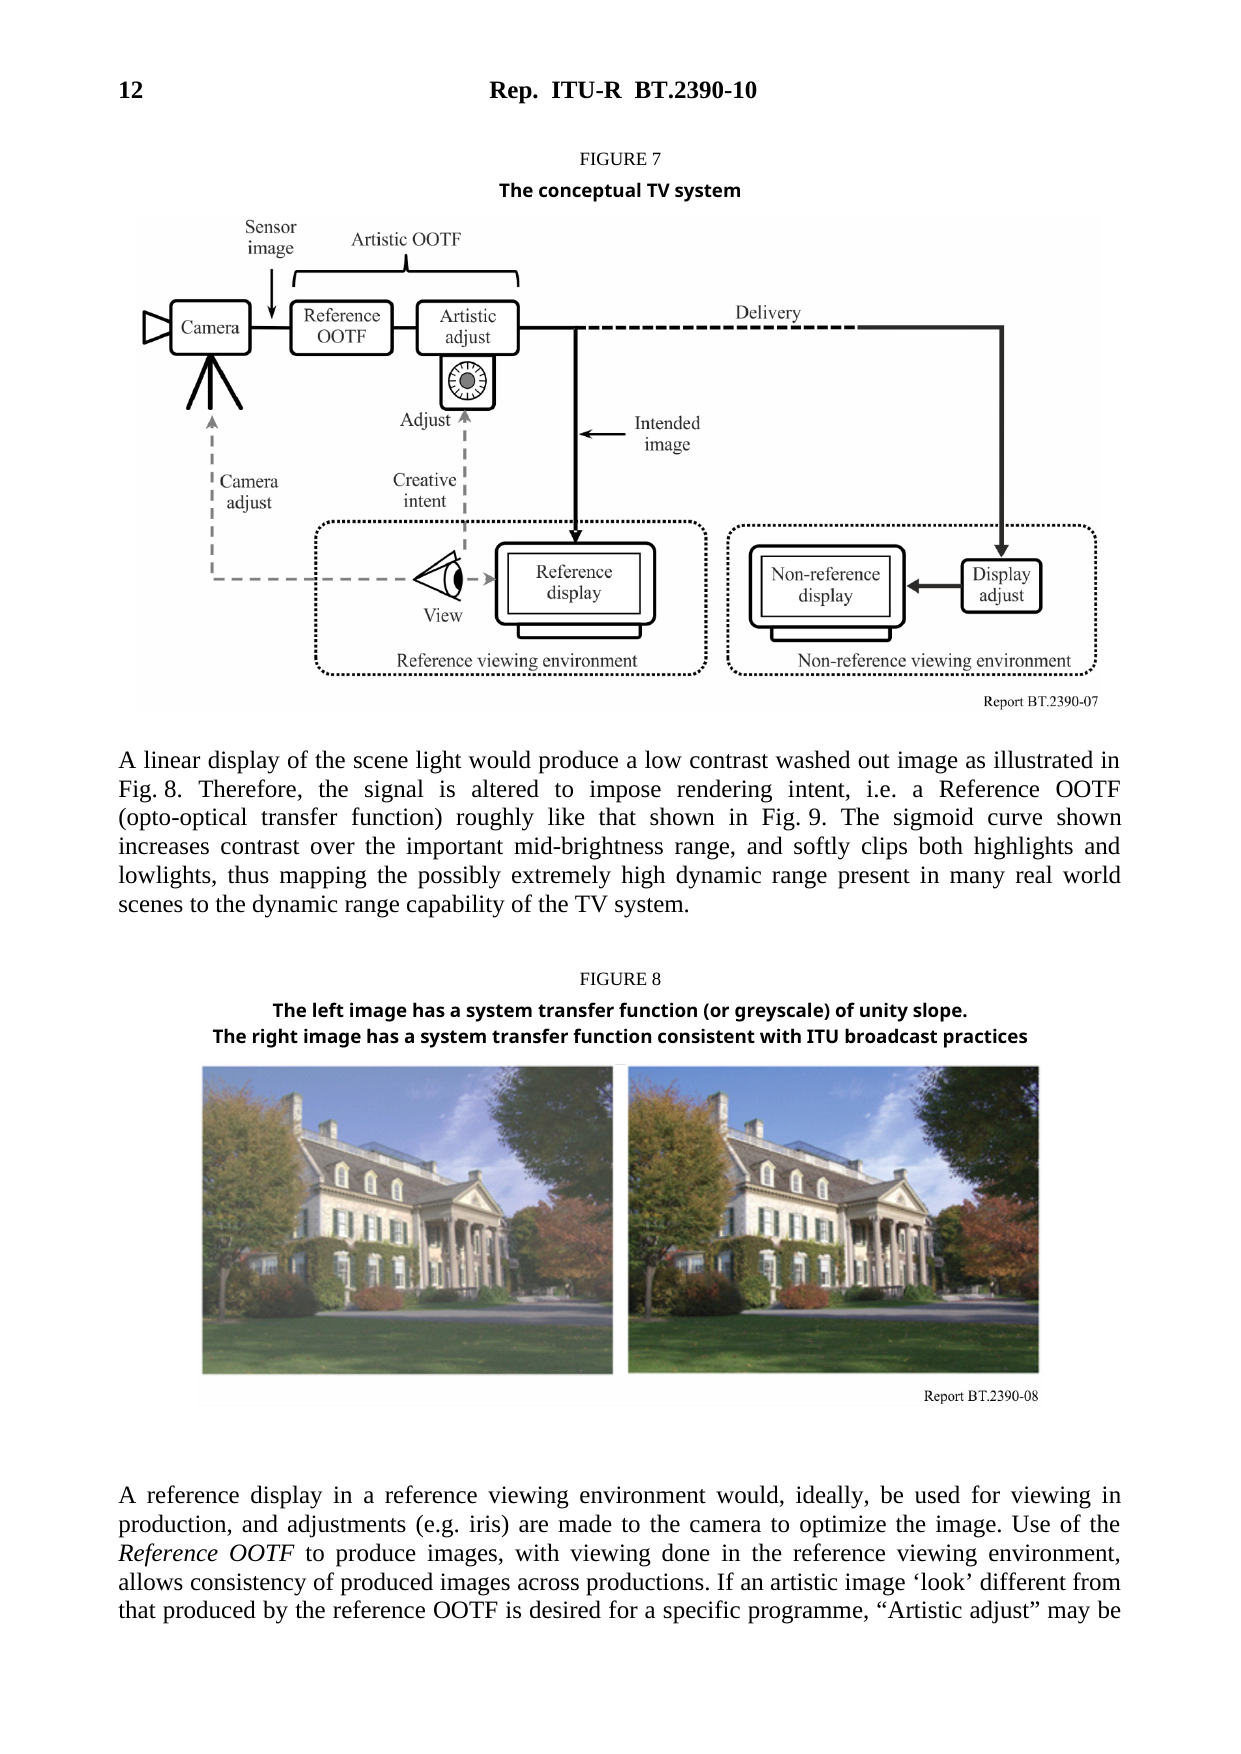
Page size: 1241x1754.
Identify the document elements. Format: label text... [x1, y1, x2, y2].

title The left image has a system transfer function (or greyscale) of unity slope. The right image has a system transfer function consistent with ITU broadcast practices [118, 997, 1122, 1048]
title The conceptual TV system [118, 178, 1122, 203]
picture [197, 1061, 1043, 1406]
text Figure 8 [118, 967, 1122, 989]
picture [137, 215, 1103, 712]
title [118, 1480, 1122, 1624]
text Figure 7 [118, 148, 1122, 169]
title A linear display of the scene light would produce a low contrast washed out image as illustrated in Fig. 8. Therefore, the signal is altered to impose rendering intent, i.e. a Reference OOTF (opto-optical transfer function) roughly like that shown in Fig. 9. The sigmoid curve shown increases contrast over the important mid-brightness range, and softly clips both highlights and lowlights, thus mapping the possibly extremely high dynamic range present in many real world scenes to the dynamic range capability of the TV system. [118, 745, 1122, 917]
